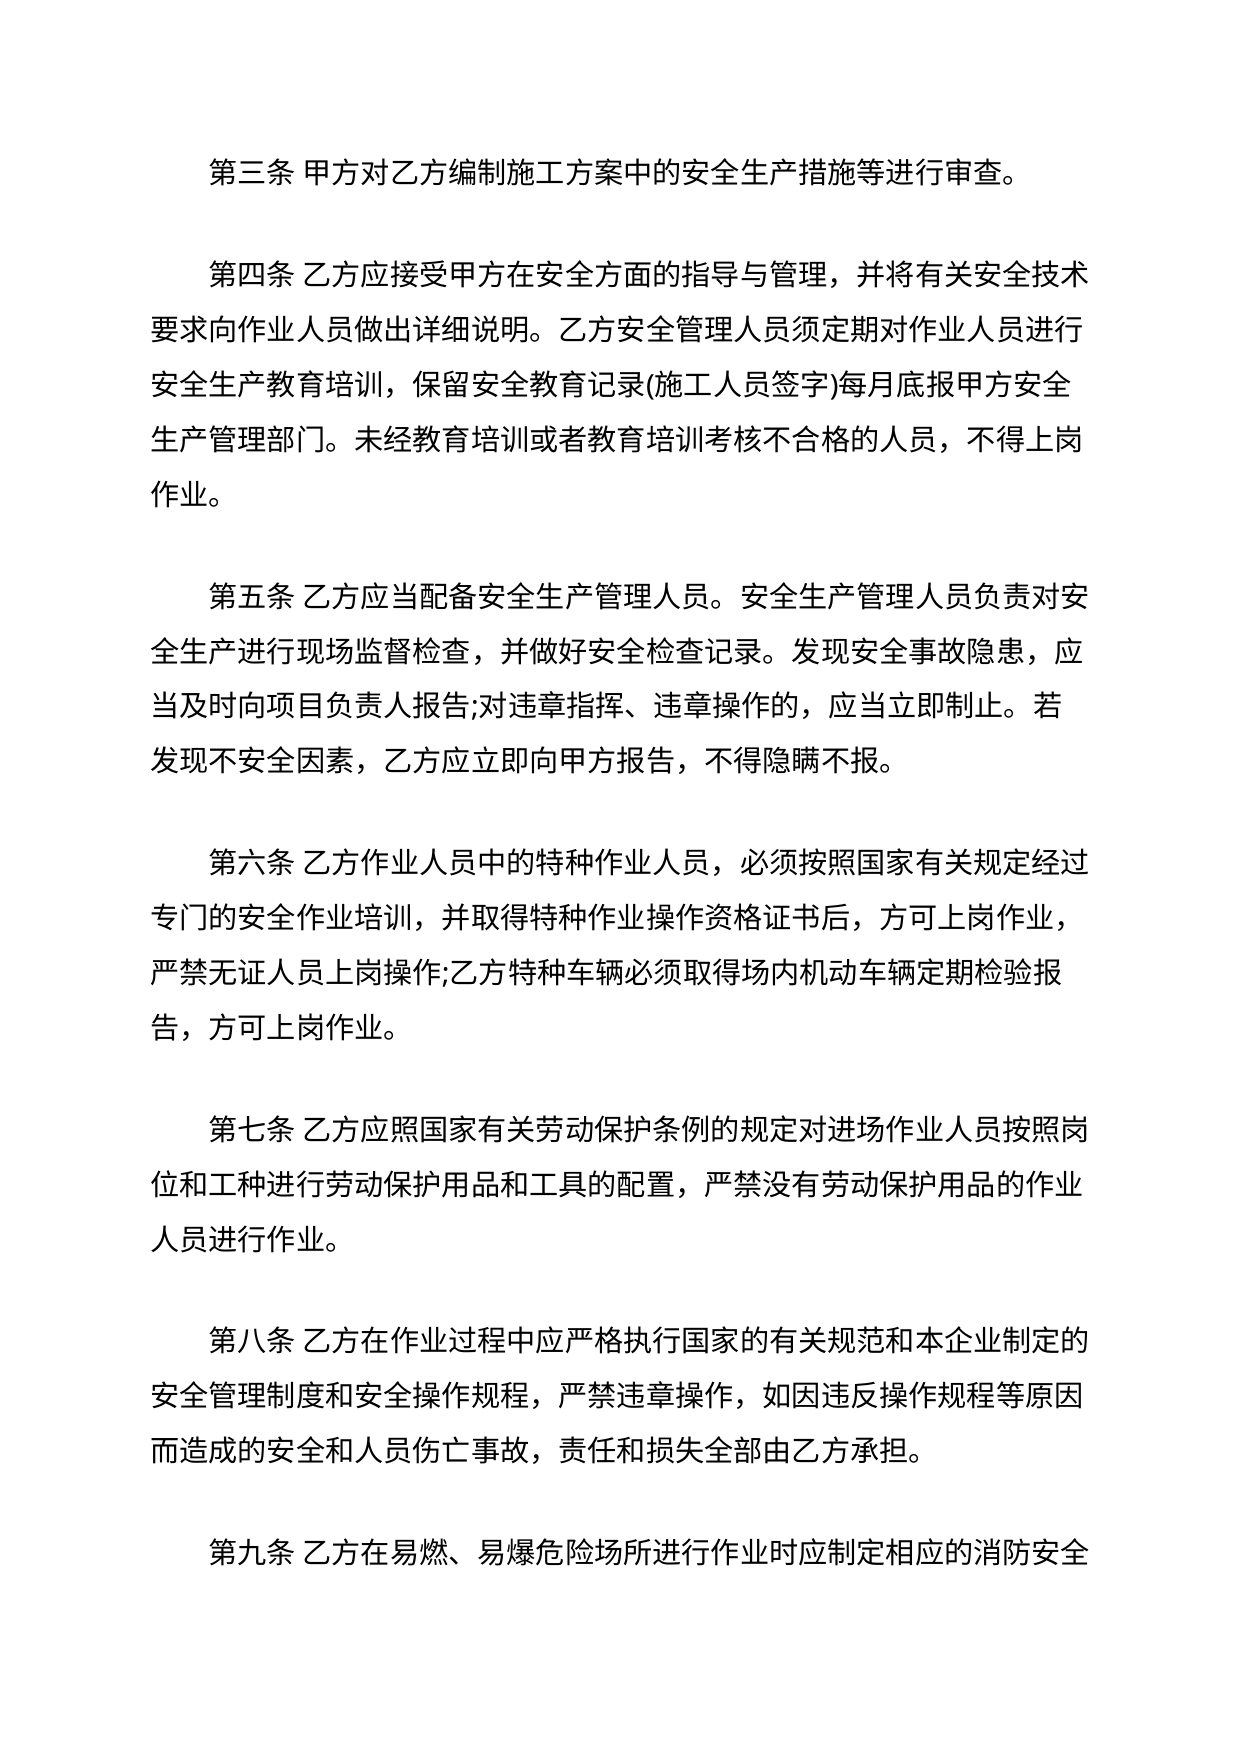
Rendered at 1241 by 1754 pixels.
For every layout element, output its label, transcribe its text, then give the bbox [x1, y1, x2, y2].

text 第八条 乙方在作业过程中应严格执行国家的有关规范和本企业制定的安全管理制度和安全操作规程，严禁违章操作，如因违反操作规程等原因而造成的安全和人员伤亡事故，责任和损失全部由乙方承担。 [150, 1318, 1090, 1470]
text 第六条 乙方作业人员中的特种作业人员，必须按照国家有关规定经过专门的安全作业培训，并取得特种作业操作资格证书后，方可上岗作业，严禁无证人员上岗操作;乙方特种车辆必须取得场内机动车辆定期检验报告，方可上岗作业。 [150, 840, 1090, 1047]
text 第四条 乙方应接受甲方在安全方面的指导与管理，并将有关安全技术要求向作业人员做出详细说明。乙方安全管理人员须定期对作业人员进行安全生产教育培训，保留安全教育记录(施工人员签字)每月底报甲方安全生产管理部门。未经教育培训或者教育培训考核不合格的人员，不得上岗作业。 [150, 252, 1090, 514]
text 第七条 乙方应照国家有关劳动保护条例的规定对进场作业人员按照岗位和工种进行劳动保护用品和工具的配置，严禁没有劳动保护用品的作业人员进行作业。 [150, 1106, 1090, 1258]
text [150, 1529, 1090, 1572]
text 第三条 甲方对乙方编制施工方案中的安全生产措施等进行审查。 [150, 150, 1090, 192]
text 第五条 乙方应当配备安全生产管理人员。安全生产管理人员负责对安全生产进行现场监督检查，并做好安全检查记录。发现安全事故隐患，应当及时向项目负责人报告;对违章指挥、违章操作的，应当立即制止。若发现不安全因素，乙方应立即向甲方报告，不得隐瞒不报。 [150, 573, 1090, 780]
